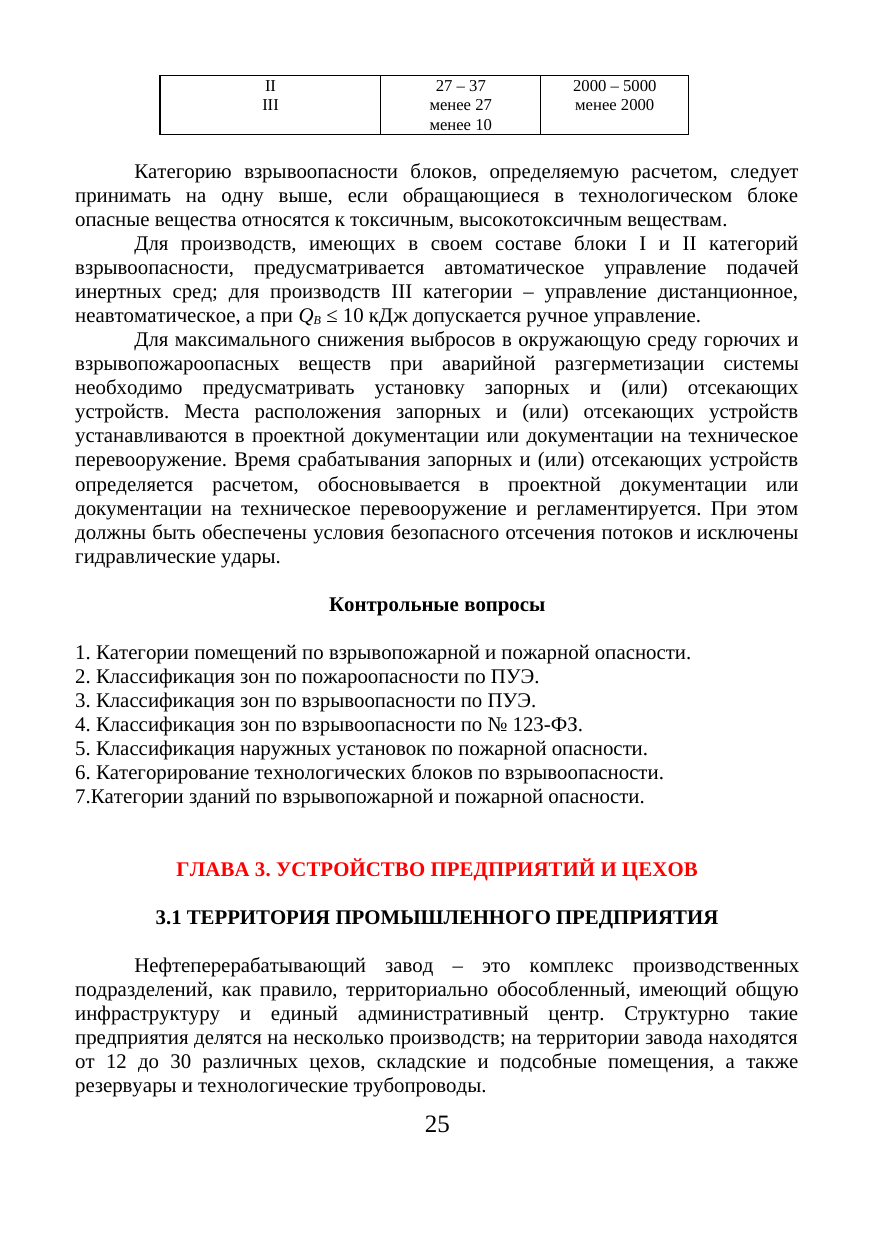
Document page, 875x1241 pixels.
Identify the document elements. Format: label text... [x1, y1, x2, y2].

text 4. Классификация зон по взрывоопасности по № 123-ФЗ. [75, 712, 799, 736]
table_cell I II III [161, 76, 380, 133]
text 2. Классификация зон по пожароопасности по ПУЭ. [75, 664, 799, 688]
subtitle ГЛАВА 3. УСТРОЙСТВО ПРЕДПРИЯТИЙ И ЦЕХОВ [75, 856, 799, 881]
text 3.1 ТЕРРИТОРИЯ ПРОМЫШЛЕННОГО ПРЕДПРИЯТИЯ [75, 904, 799, 929]
text Контрольные вопросы [75, 592, 799, 616]
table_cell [381, 76, 540, 133]
text 6. Категорирование технологических блоков по взрывоопасности. [75, 760, 799, 784]
text Категорию взрывоопасности блоков, определяемую расчетом, следует принимать на одну выше, если обращающиеся в технологическом блоке опасные вещества относятся к токсичным, высокотоксичным веществам. [75, 159, 799, 231]
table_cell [541, 76, 688, 133]
text 5. Классификация наружных установок по пожарной опасности. [75, 736, 799, 760]
text 1. Категории помещений по взрывопожарной и пожарной опасности. [75, 640, 799, 664]
text Для производств, имеющих в своем составе блоки I и II категорий взрывоопасности, предусматривается автоматическое управление подачей инертных сред; для производств III категории – управление дистанционное, неавтоматическое, а при QВ ≤ 10 кДж допускается ручное управление. [75, 231, 799, 327]
text 3. Классификация зон по взрывоопасности по ПУЭ. [75, 688, 799, 712]
text Для максимального снижения выбросов в окружающую среду горючих и взрывопожароопасных веществ при аварийной разгерметизации системы необходимо предусматривать установку запорных и (или) отсекающих устройств. Места расположения запорных и (или) отсекающих устройств устанавливаются в проектной документации или документации на техническое перевооружение. Время срабатывания запорных и (или) отсекающих устройств определяется расчетом, обосновывается в проектной документации или документации на техническое перевооружение и регламентируется. При этом должны быть обеспечены условия безопасного отсечения потоков и исключены гидравлические удары. [75, 327, 799, 568]
text Нефтеперерабатывающий завод – это комплекс производственных подразделений, как правило, территориально обособленный, имеющий общую инфраструктуру и единый административный центр. Структурно такие предприятия делятся на несколько производств; на территории завода находятся от 12 до 30 различных цехов, складские и подсобные помещения, а также резервуары и технологические трубопроводы. [75, 953, 799, 1097]
text 7.Категории зданий по взрывопожарной и пожарной опасности. [75, 784, 799, 808]
